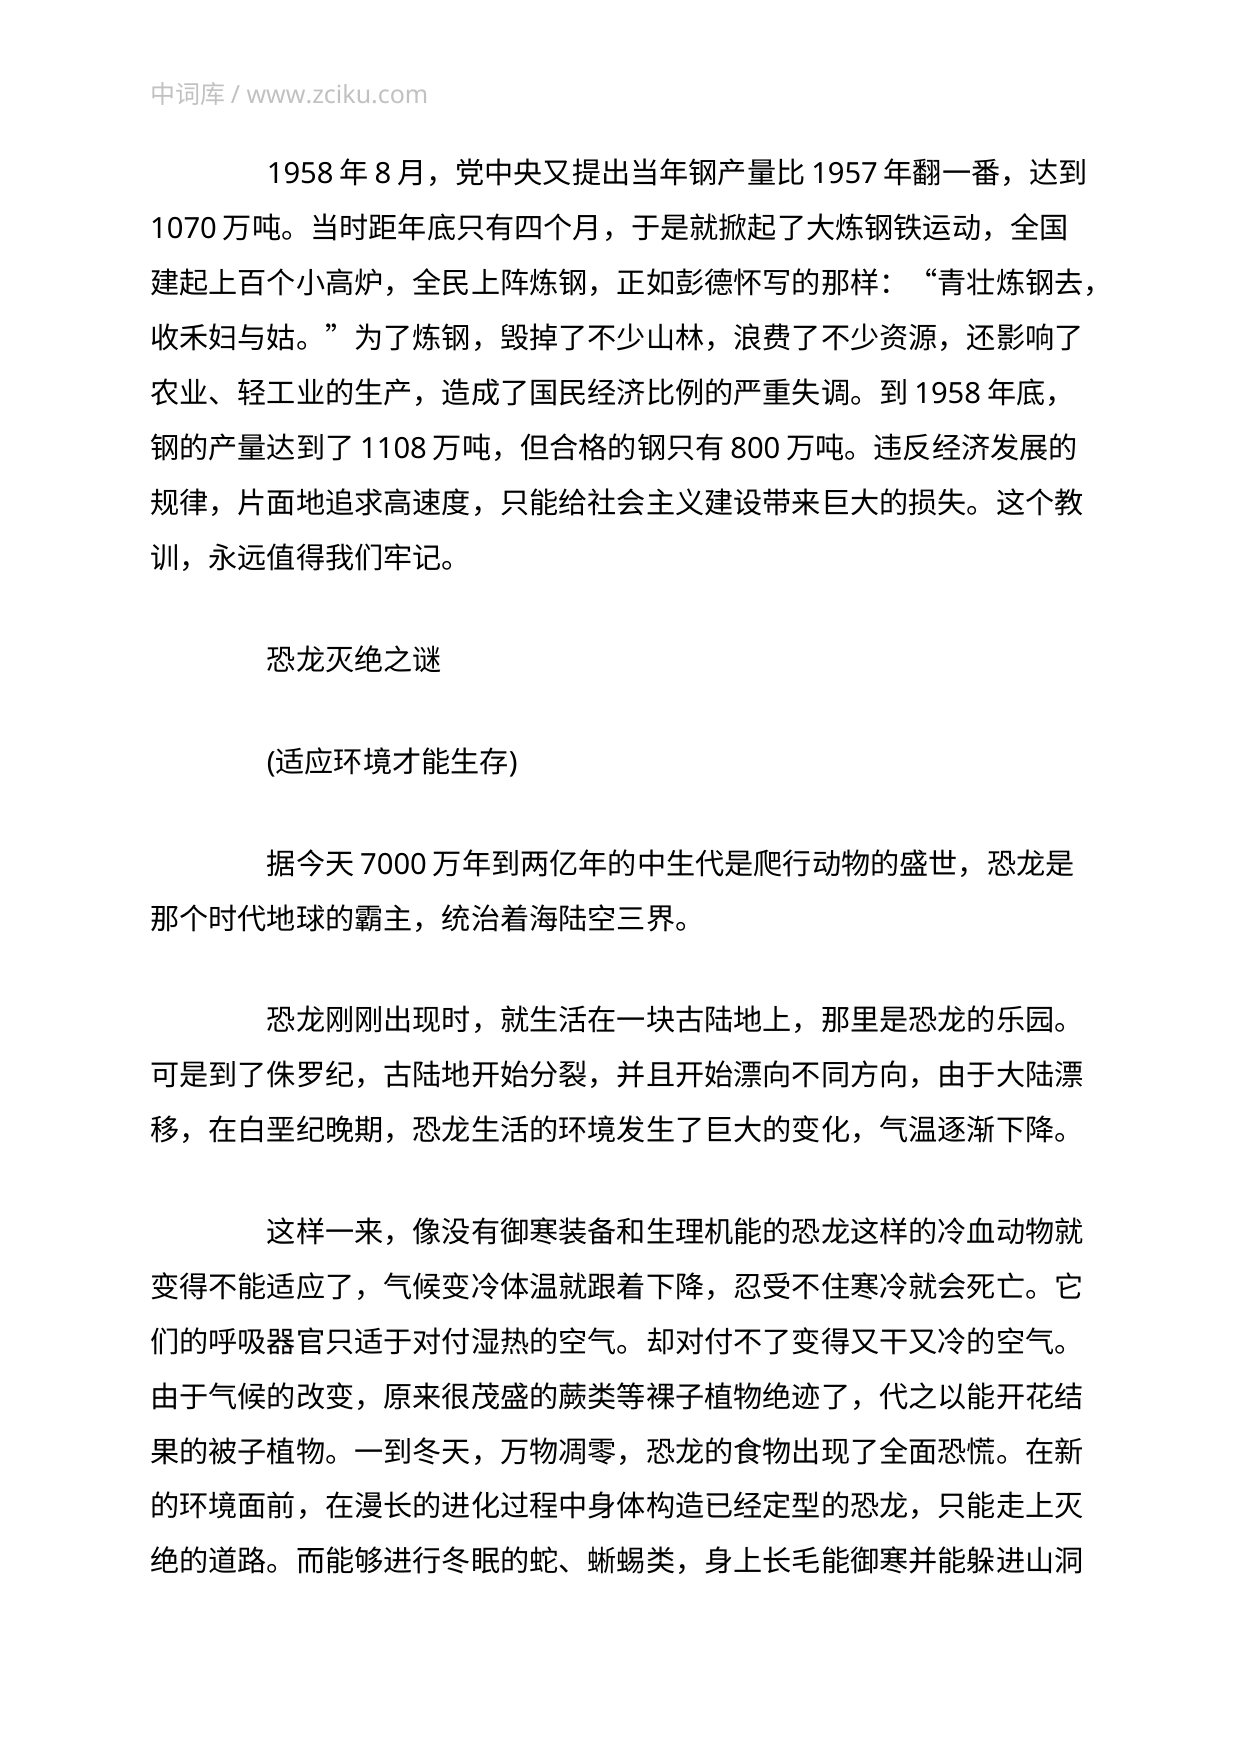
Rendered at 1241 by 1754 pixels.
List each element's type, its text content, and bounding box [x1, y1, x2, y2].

text 据今天7000万年到两亿年的中生代是爬行动物的盛世，恐龙是那个时代地球的霸主，统治着海陆空三界。 [150, 840, 1090, 937]
text 1958年8月，党中央又提出当年钢产量比1957年翻一番，达到1070万吨。当时距年底只有四个月，于是就掀起了大炼钢铁运动，全国建起上百个小高炉，全民上阵炼钢，正如彭德怀写的那样：“青壮炼钢去，收禾妇与姑。”为了炼钢，毁掉了不少山林，浪费了不少资源，还影响了农业、轻工业的生产，造成了国民经济比例的严重失调。到1958年底，钢的产量达到了1108万吨，但合格的钢只有800万吨。违反经济发展的规律，片面地追求高速度，只能给社会主义建设带来巨大的损失。这个教训，永远值得我们牢记。 [150, 150, 1090, 577]
text 恐龙刚刚出现时，就生活在一块古陆地上，那里是恐龙的乐园。可是到了侏罗纪，古陆地开始分裂，并且开始漂向不同方向，由于大陆漂移，在白垩纪晚期，恐龙生活的环境发生了巨大的变化，气温逐渐下降。 [150, 997, 1090, 1149]
text (适应环境才能生存) [150, 738, 1090, 781]
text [150, 1208, 1090, 1580]
text 恐龙灭绝之谜 [150, 636, 1090, 679]
